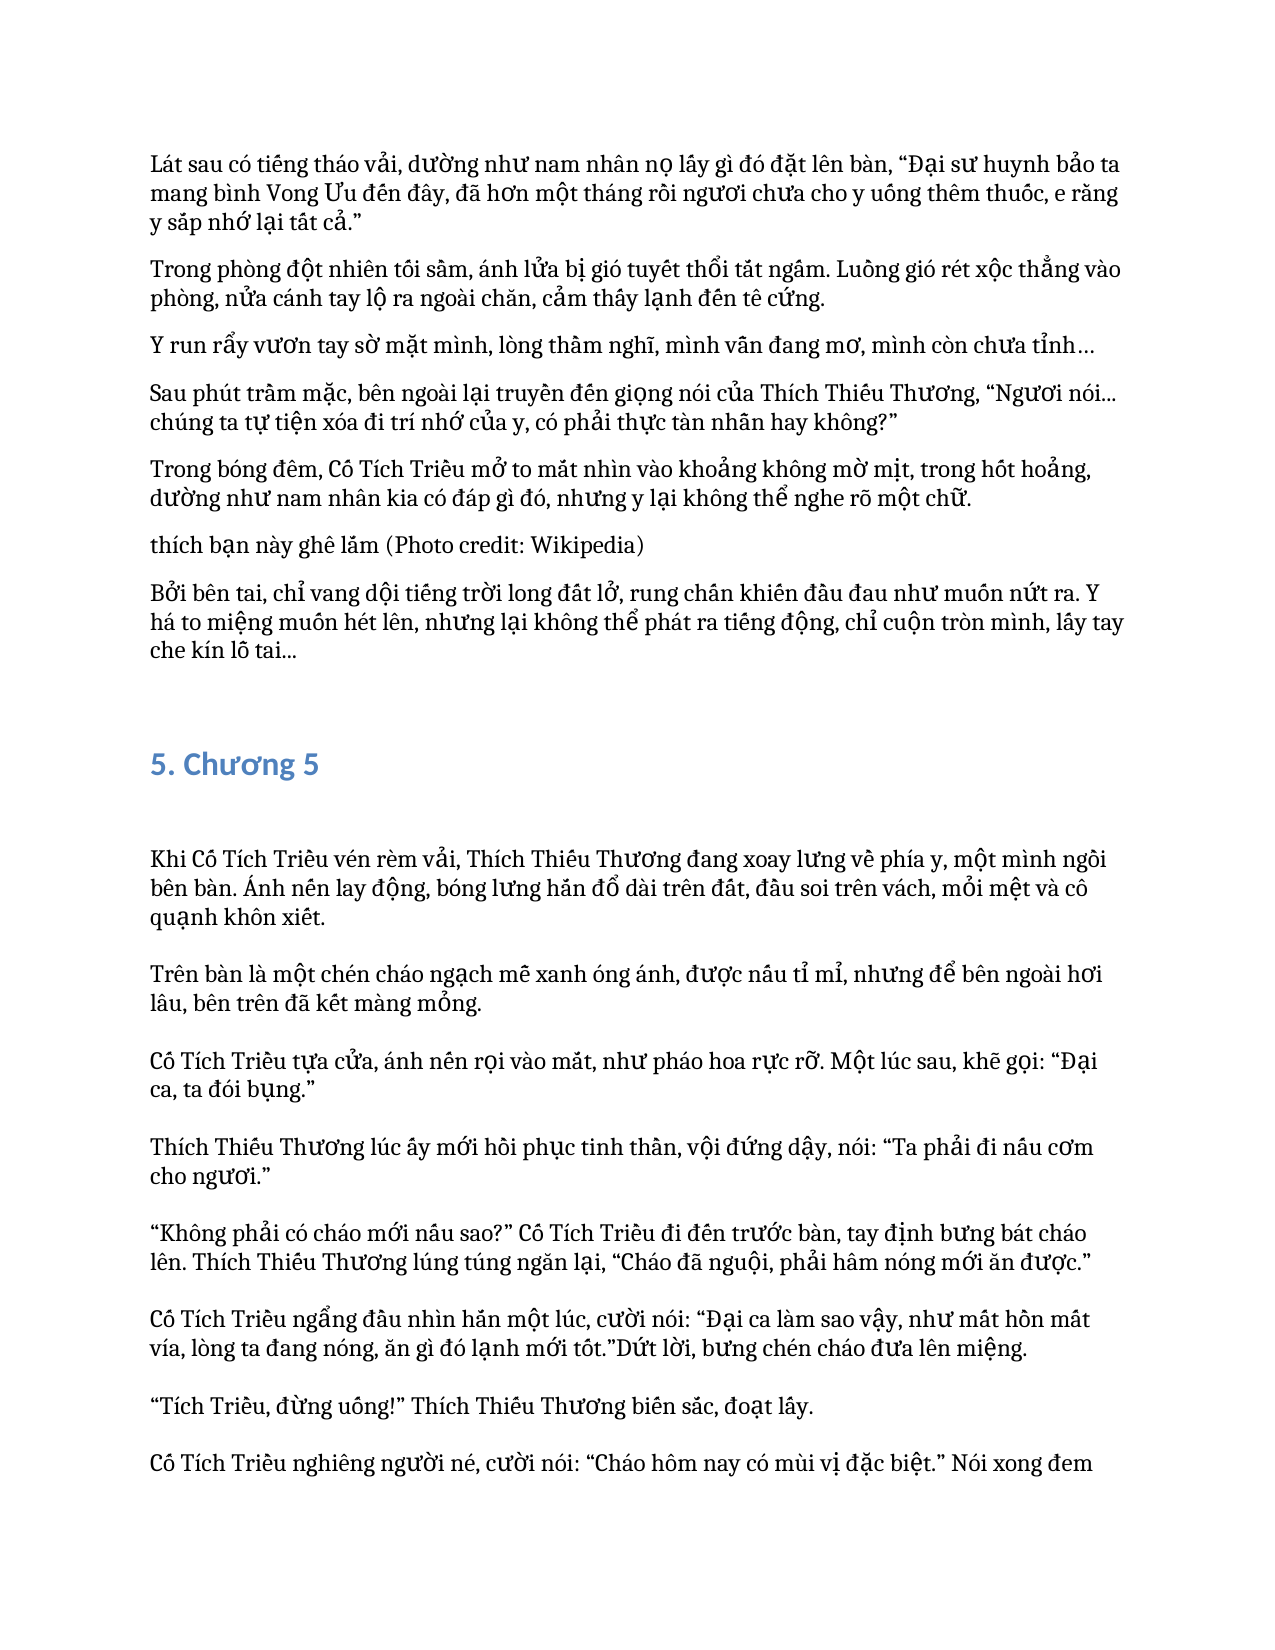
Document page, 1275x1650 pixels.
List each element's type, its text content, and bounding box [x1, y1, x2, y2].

text Lát sau có tiếng tháo vải, dường như nam nhân nọ lấy gì đó đặt lên bàn, “Đại sư huynh bảo ta mang bình Vong Ưu đến đây, đã hơn một tháng rồi ngươi chưa cho y uống thêm thuốc, e rằng y sắp nhớ lại tất cả.” [150, 150, 1125, 236]
text Y run rẩy vươn tay sờ mặt mình, lòng thầm nghĩ, mình vẫn đang mơ, mình còn chưa tỉnh… [150, 331, 1125, 360]
subtitle 5. Chương 5 [150, 743, 1125, 784]
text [150, 788, 1125, 1478]
text Sau phút trầm mặc, bên ngoài lại truyền đến giọng nói của Thích Thiếu Thương, “Ngươi nói... chúng ta tự tiện xóa đi trí nhớ của y, có phải thực tàn nhẫn hay không?” [150, 379, 1125, 436]
text thích bạn này ghê lắm (Photo credit: Wikipedia) [150, 531, 1125, 560]
text Trong bóng đêm, Cố Tích Triều mở to mắt nhìn vào khoảng không mờ mịt, trong hốt hoảng, dường như nam nhân kia có đáp gì đó, nhưng y lại không thể nghe rõ một chữ. [150, 455, 1125, 512]
text Bởi bên tai, chỉ vang dội tiếng trời long đất lở, rung chấn khiến đầu đau như muốn nứt ra. Y há to miệng muốn hét lên, nhưng lại không thể phát ra tiếng động, chỉ cuộn tròn mình, lấy tay che kín lỗ tai... [150, 579, 1125, 722]
text Trong phòng đột nhiên tối sầm, ánh lửa bị gió tuyết thổi tắt ngấm. Luồng gió rét xộc thẳng vào phòng, nửa cánh tay lộ ra ngoài chăn, cảm thấy lạnh đến tê cứng. [150, 255, 1125, 312]
